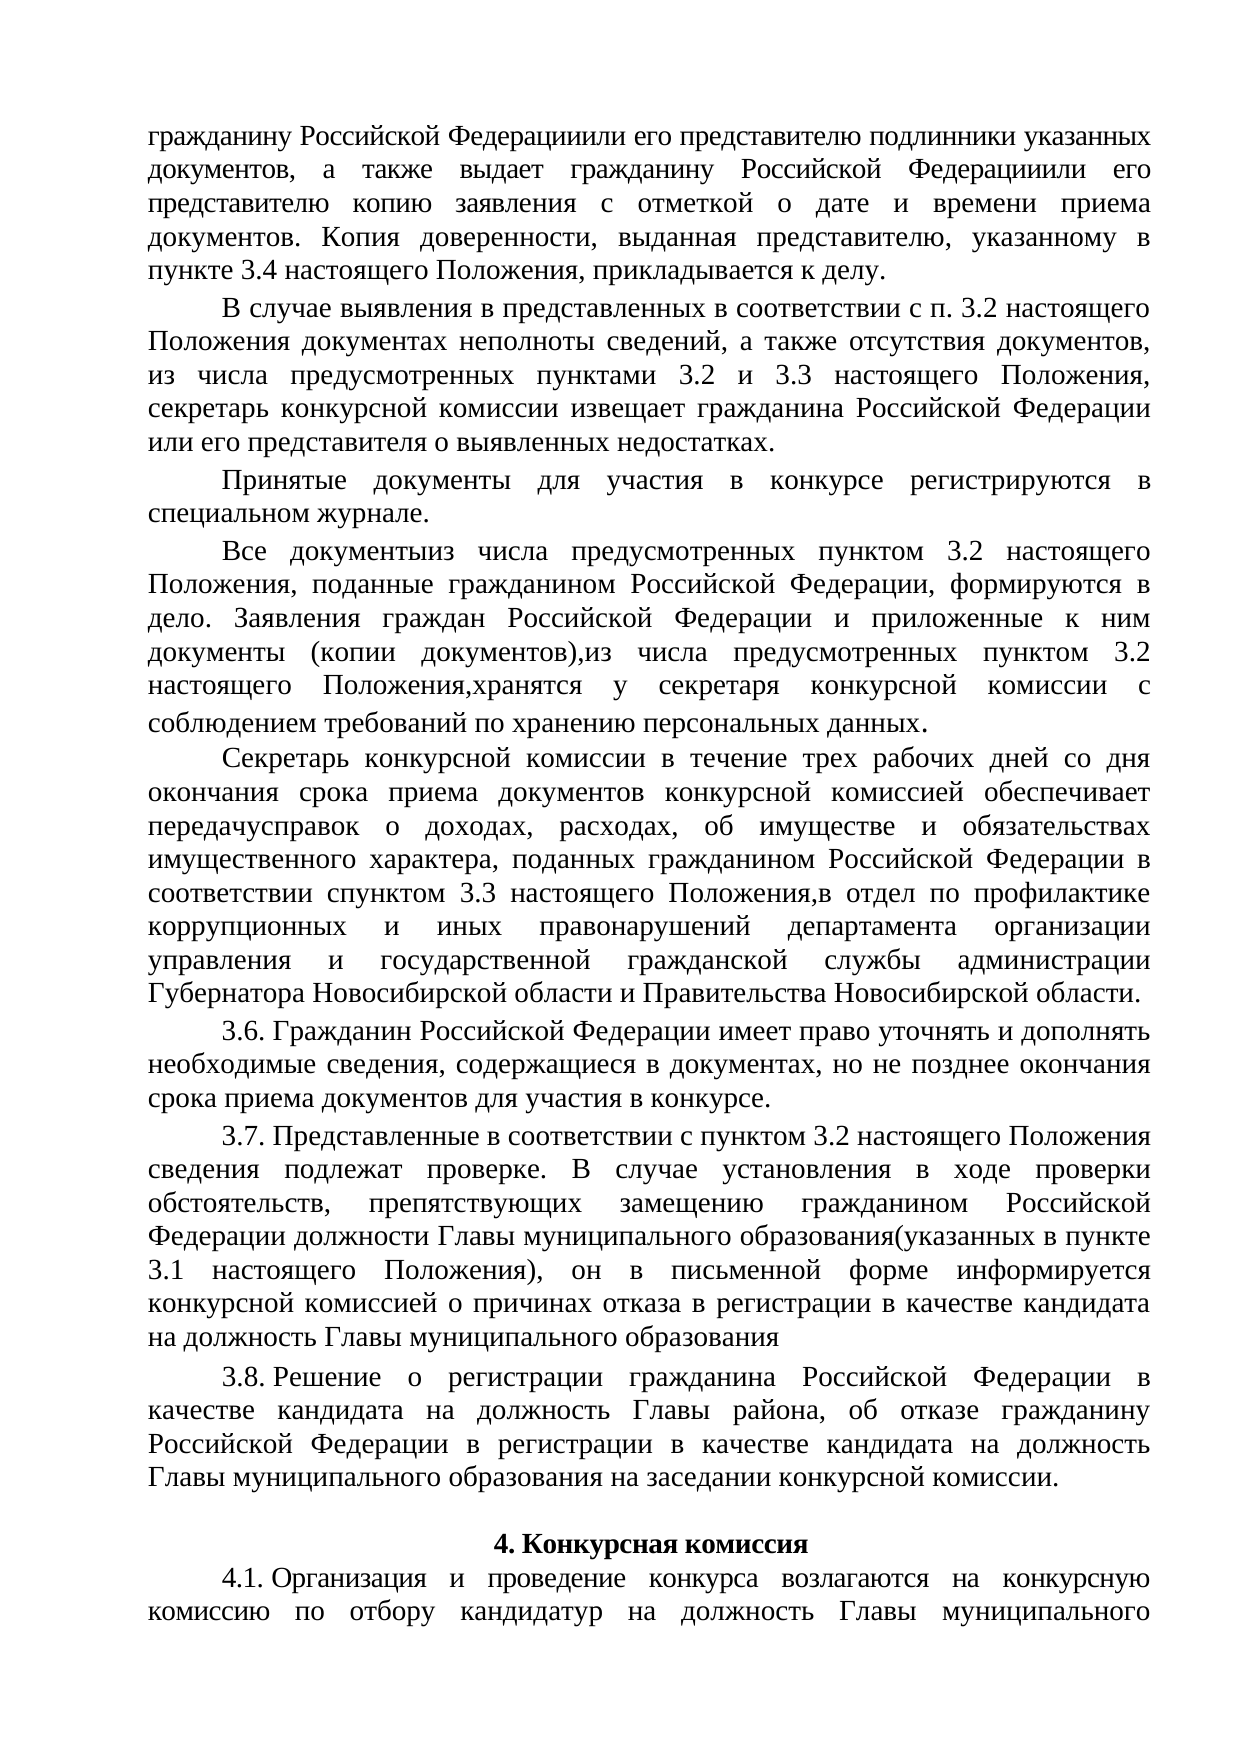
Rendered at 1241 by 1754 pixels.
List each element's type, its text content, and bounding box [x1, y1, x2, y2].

text 3.8. Решение о регистрации гражданина Российской Федерации в качестве кандидата на должность Главы района, об отказе гражданину Российской Федерации в регистрации в качестве кандидата на должность Главы муниципального образования на заседании конкурсной комиссии. [148, 1359, 1152, 1493]
text Все документыиз числа предусмотренных пунктом 3.2 настоящего Положения, поданные гражданином Российской Федерации, формируются в дело. Заявления граждан Российской Федерации и приложенные к ним документы (копии документов),из числа предусмотренных пунктом 3.2 настоящего Положения,хранятся у секретаря конкурсной комиссии с соблюдением требований по хранению персональных данных. [148, 533, 1152, 741]
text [148, 1560, 1151, 1627]
text 3.6. Гражданин Российской Федерации имеет право уточнять и дополнять необходимые сведения, содержащиеся в документах, но не позднее окончания срока приема документов для участия в конкурсе. [148, 1013, 1152, 1114]
text Принятые документы для участия в конкурсе регистрируются в специальном журнале. [148, 462, 1152, 529]
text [148, 118, 1152, 286]
text В случае выявления в представленных в соответствии с п. 3.2 настоящего Положения документах неполноты сведений, а также отсутствия документов, из числа предусмотренных пунктами 3.2 и 3.3 настоящего Положения, секретарь конкурсной комиссии извещает гражданина Российской Федерации или его представителя о выявленных недостатках. [148, 290, 1152, 458]
text 4. Конкурсная комиссия [151, 1526, 1152, 1560]
text Секретарь конкурсной комиссии в течение трех рабочих дней со дня окончания срока приема документов конкурсной комиссией обеспечивает передачусправок о доходах, расходах, об имуществе и обязательствах имущественного характера, поданных гражданином Российской Федерации в соответствии спунктом 3.3 настоящего Положения,в отдел по профилактике коррупционных и иных правонарушений департамента организации управления и государственной гражданской службы администрации Губернатора Новосибирской области и Правительства Новосибирской области. [148, 741, 1152, 1009]
text 3.7. Представленные в соответствии с пунктом 3.2 настоящего Положения сведения подлежат проверке. В случае установления в ходе проверки обстоятельств, препятствующих замещению гражданином Российской Федерации должности Главы муниципального образования(указанных в пункте 3.1 настоящего Положения), он в письменной форме информируется конкурсной комиссией о причинах отказа в регистрации в качестве кандидата на должность Главы муниципального образования [148, 1118, 1152, 1353]
